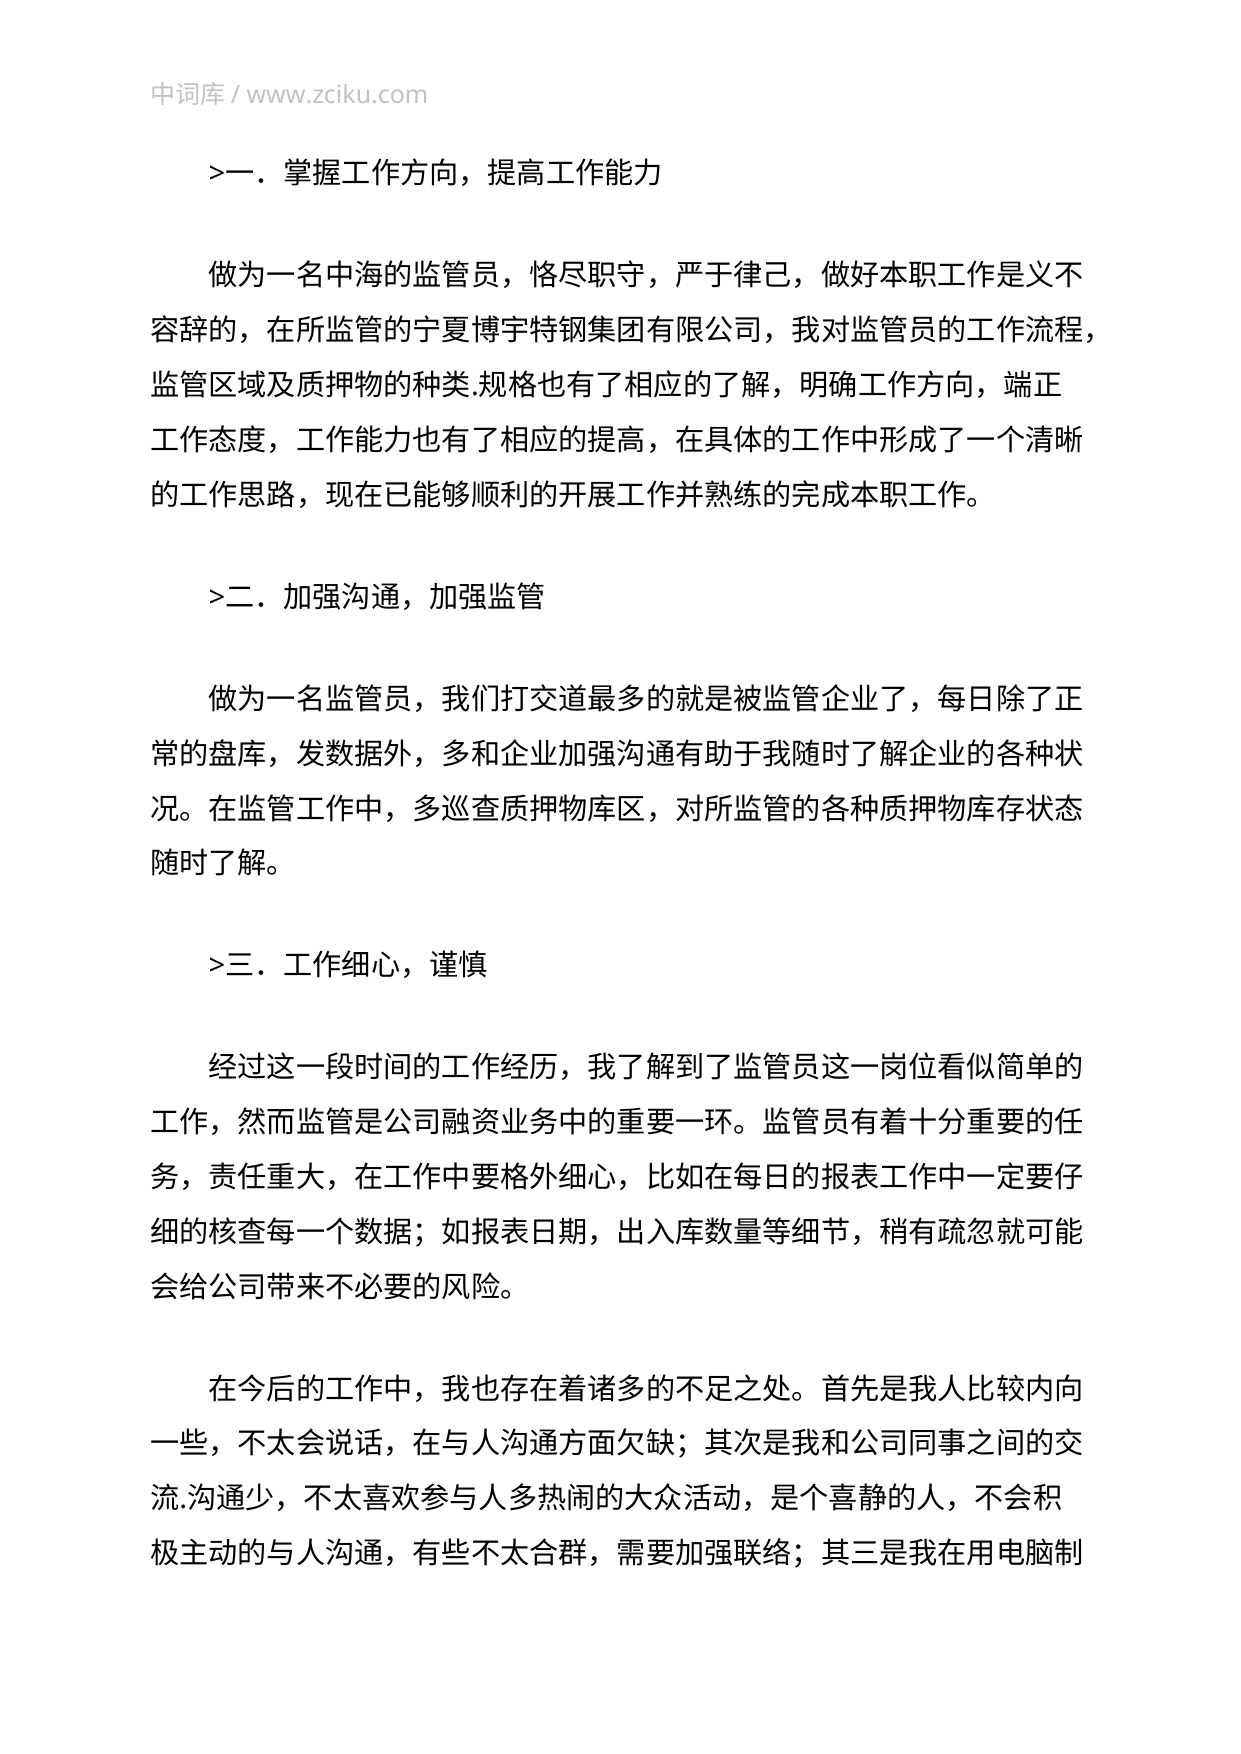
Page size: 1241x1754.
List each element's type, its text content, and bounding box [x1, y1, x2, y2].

text >一．掌握工作方向，提高工作能力 [150, 150, 1090, 192]
text 做为一名监管员，我们打交道最多的就是被监管企业了，每日除了正常的盘库，发数据外，多和企业加强沟通有助于我随时了解企业的各种状况。在监管工作中，多巡查质押物库区，对所监管的各种质押物库存状态随时了解。 [150, 675, 1090, 882]
text >二．加强沟通，加强监管 [150, 573, 1090, 616]
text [150, 1365, 1090, 1572]
text 做为一名中海的监管员，恪尽职守，严于律己，做好本职工作是义不容辞的，在所监管的宁夏博宇特钢集团有限公司，我对监管员的工作流程，监管区域及质押物的种类.规格也有了相应的了解，明确工作方向，端正工作态度，工作能力也有了相应的提高，在具体的工作中形成了一个清晰的工作思路，现在已能够顺利的开展工作并熟练的完成本职工作。 [150, 252, 1090, 514]
text 经过这一段时间的工作经历，我了解到了监管员这一岗位看似简单的工作，然而监管是公司融资业务中的重要一环。监管员有着十分重要的任务，责任重大，在工作中要格外细心，比如在每日的报表工作中一定要仔细的核查每一个数据；如报表日期，出入库数量等细节，稍有疏忽就可能会给公司带来不必要的风险。 [150, 1044, 1090, 1306]
text >三．工作细心，谨慎 [150, 942, 1090, 984]
